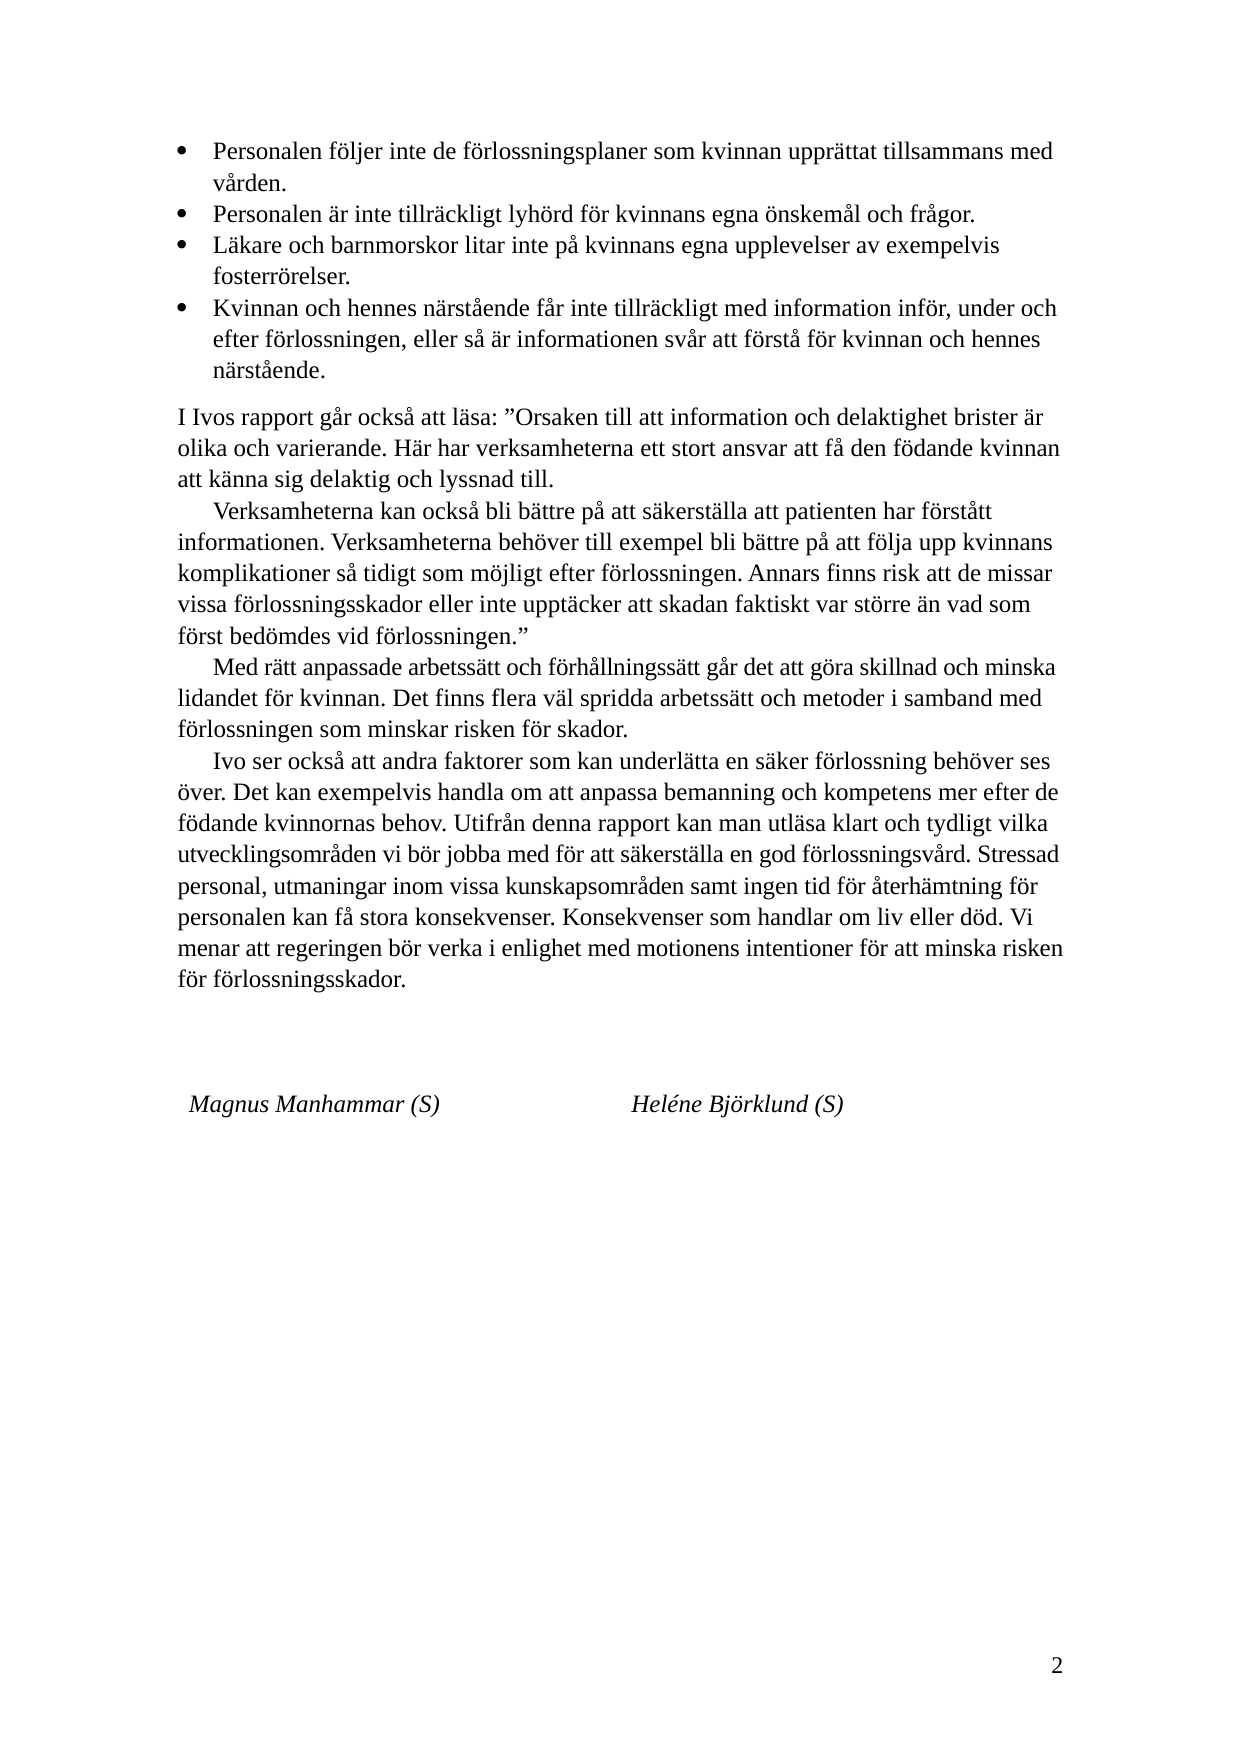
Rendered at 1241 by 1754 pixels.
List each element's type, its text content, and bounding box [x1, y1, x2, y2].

list Personalen följer inte de förlossningsplaner som kvinnan upprättat tillsammans med vården. [177, 134, 1063, 196]
list Läkare och barnmorskor litar inte på kvinnans egna upplevelser av exempelvis fosterrörelser. [177, 228, 1063, 290]
text Med rätt anpassade arbetssätt och förhållningssätt går det att göra skillnad och minska lidandet för kvinnan. Det finns flera väl spridda arbetssätt och metoder i samband med förlossningen som minskar risken för skador. [177, 649, 1063, 743]
table_header Heléne Björklund (S) [620, 1056, 1063, 1124]
text I Ivos rapport går också att läsa: ”Orsaken till att information och delaktighet brister är olika och varierande. Här har verksamheterna ett stort ansvar att få den födande kvinnan att känna sig delaktig och lyssnad till. [177, 399, 1063, 493]
text Ivo ser också att andra faktorer som kan underlätta en säker förlossning behöver ses över. Det kan exempelvis handla om att anpassa bemanning och kompetens mer efter de födande kvinnornas behov. Utifrån denna rapport kan man utläsa klart och tydligt vilka utvecklingsområden vi bör jobba med för att säkerställa en god förlossningsvård. Stressad personal, utmaningar inom vissa kunskapsområden samt ingen tid för återhämtning för personalen kan få stora konsekvenser. Konsekvenser som handlar om liv eller död. Vi menar att regeringen bör verka i enlighet med motionens intentioner för att minska risken för förlossningsskador. [177, 743, 1063, 993]
table_header Magnus Manhammar (S) [177, 1056, 620, 1124]
list Kvinnan och hennes närstående får inte tillräckligt med information inför, under och efter förlossningen, eller så är informationen svår att förstå för kvinnan och hennes närstående. [177, 290, 1063, 384]
text Verksamheterna kan också bli bättre på att säkerställa att patienten har förstått informationen. Verksamheterna behöver till exempel bli bättre på att följa upp kvinnans komplikationer så tidigt som möjligt efter förlossningen. Annars finns risk att de missar vissa förlossningsskador eller inte upptäcker att skadan faktiskt var större än vad som först bedömdes vid förlossningen.” [177, 493, 1063, 649]
list Personalen är inte tillräckligt lyhörd för kvinnans egna önskemål och frågor. [177, 196, 1063, 228]
